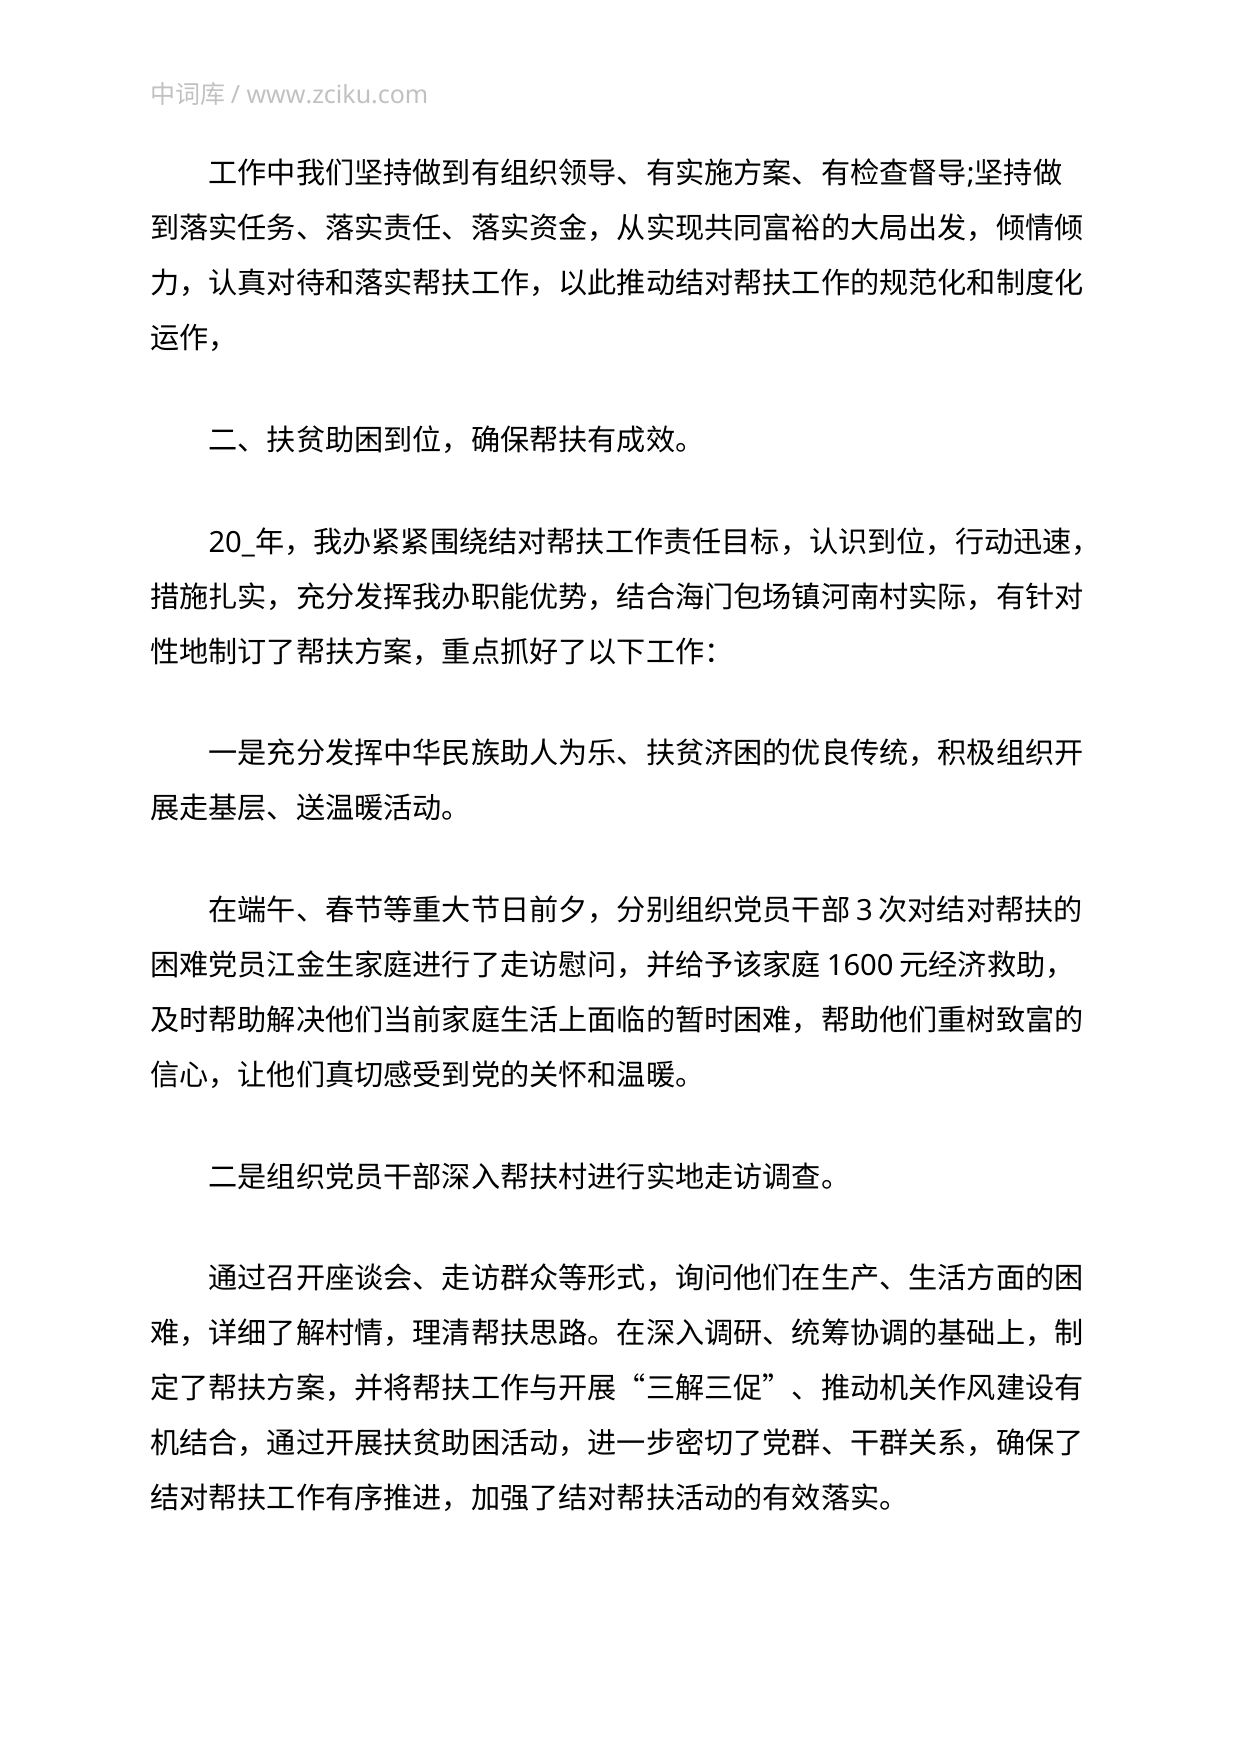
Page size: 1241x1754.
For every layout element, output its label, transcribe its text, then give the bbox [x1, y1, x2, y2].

text 通过召开座谈会、走访群众等形式，询问他们在生产、生活方面的困难，详细了解村情，理清帮扶思路。在深入调研、统筹协调的基础上，制定了帮扶方案，并将帮扶工作与开展“三解三促”、推动机关作风建设有机结合，通过开展扶贫助困活动，进一步密切了党群、干群关系，确保了结对帮扶工作有序推进，加强了结对帮扶活动的有效落实。 [150, 1255, 1090, 1517]
text 在端午、春节等重大节日前夕，分别组织党员干部3次对结对帮扶的困难党员江金生家庭进行了走访慰问，并给予该家庭1600元经济救助，及时帮助解决他们当前家庭生活上面临的暂时困难，帮助他们重树致富的信心，让他们真切感受到党的关怀和温暖。 [150, 887, 1090, 1094]
text 二、扶贫助困到位，确保帮扶有成效。 [150, 417, 1090, 459]
text 二是组织党员干部深入帮扶村进行实地走访调查。 [150, 1153, 1090, 1196]
text 工作中我们坚持做到有组织领导、有实施方案、有检查督导;坚持做到落实任务、落实责任、落实资金，从实现共同富裕的大局出发，倾情倾力，认真对待和落实帮扶工作，以此推动结对帮扶工作的规范化和制度化运作， [150, 150, 1090, 357]
text 一是充分发挥中华民族助人为乐、扶贫济困的优良传统，积极组织开展走基层、送温暖活动。 [150, 730, 1090, 827]
text 20_年，我办紧紧围绕结对帮扶工作责任目标，认识到位，行动迅速，措施扎实，充分发挥我办职能优势，结合海门包场镇河南村实际，有针对性地制订了帮扶方案，重点抓好了以下工作： [150, 518, 1090, 671]
